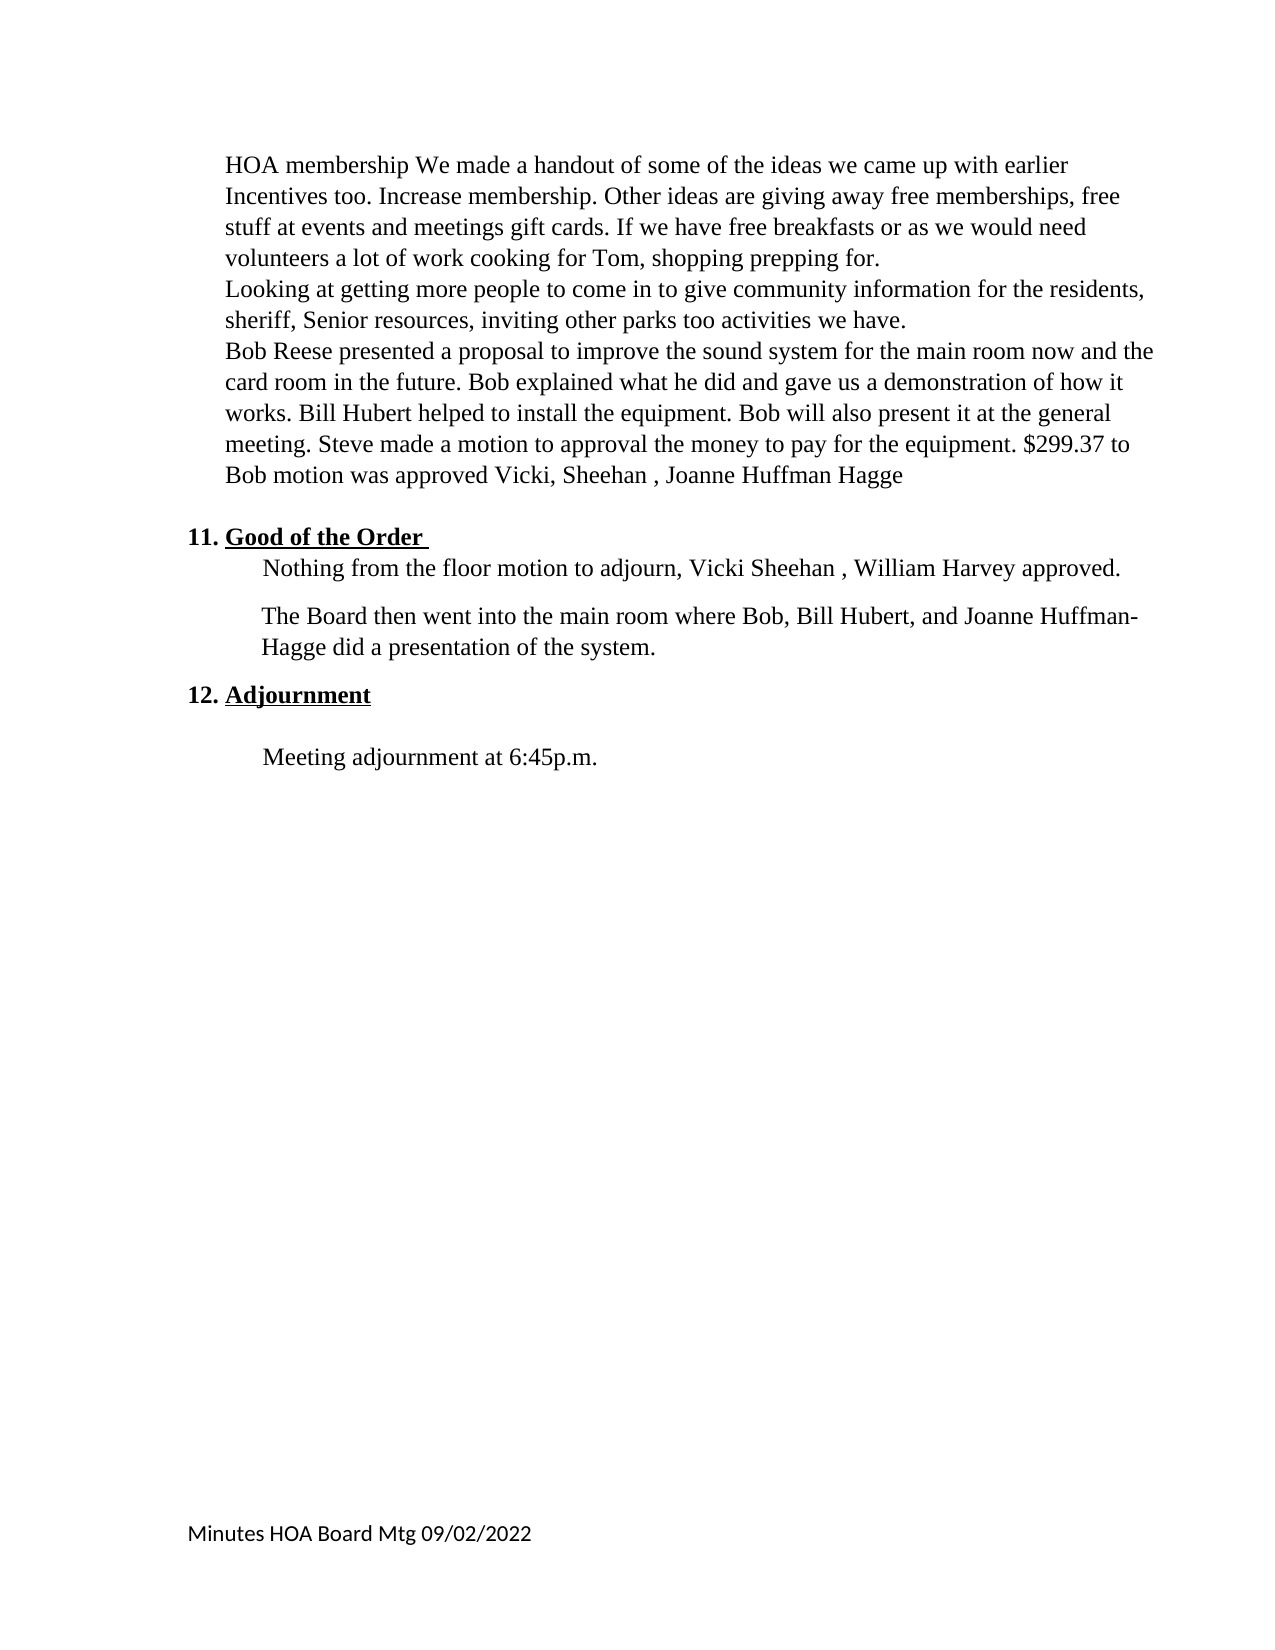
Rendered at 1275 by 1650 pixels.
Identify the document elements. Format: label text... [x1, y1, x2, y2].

list Adjournment [187, 680, 1155, 709]
list Bob Reese presented a proposal to improve the sound system for the main room now and the card room in the future. Bob explained what he did and gave us a demonstration of how it works. Bill Hubert helped to install the equipment. Bob will also present it at the general meeting. Steve made a motion to approval the money to pay for the equipment. $299.37 to Bob motion was approved Vicki, Sheehan , Joanne Huffman Hagge [225, 336, 1155, 489]
list Looking at getting more people to come in to give community information for the residents, sheriff, Senior resources, inviting other parks too activities we have. [225, 274, 1155, 334]
list Nothing from the floor motion to adjourn, Vicki Sheehan , William Harvey approved. [262, 553, 1155, 582]
list HOA membership We made a handout of some of the ideas we came up with earlier Incentives too. Increase membership. Other ideas are giving away free memberships, free stuff at events and meetings gift cards. If we have free breakfasts or as we would need volunteers a lot of work cooking for Tom, shopping prepping for. [225, 150, 1155, 272]
text The Board then went into the main room where Bob, Bill Hubert, and Joanne Huffman-Hagge did a presentation of the system. [261, 601, 1155, 661]
list Good of the Order [187, 522, 1155, 551]
list Meeting adjournment at 6:45p.m. [262, 742, 1155, 771]
